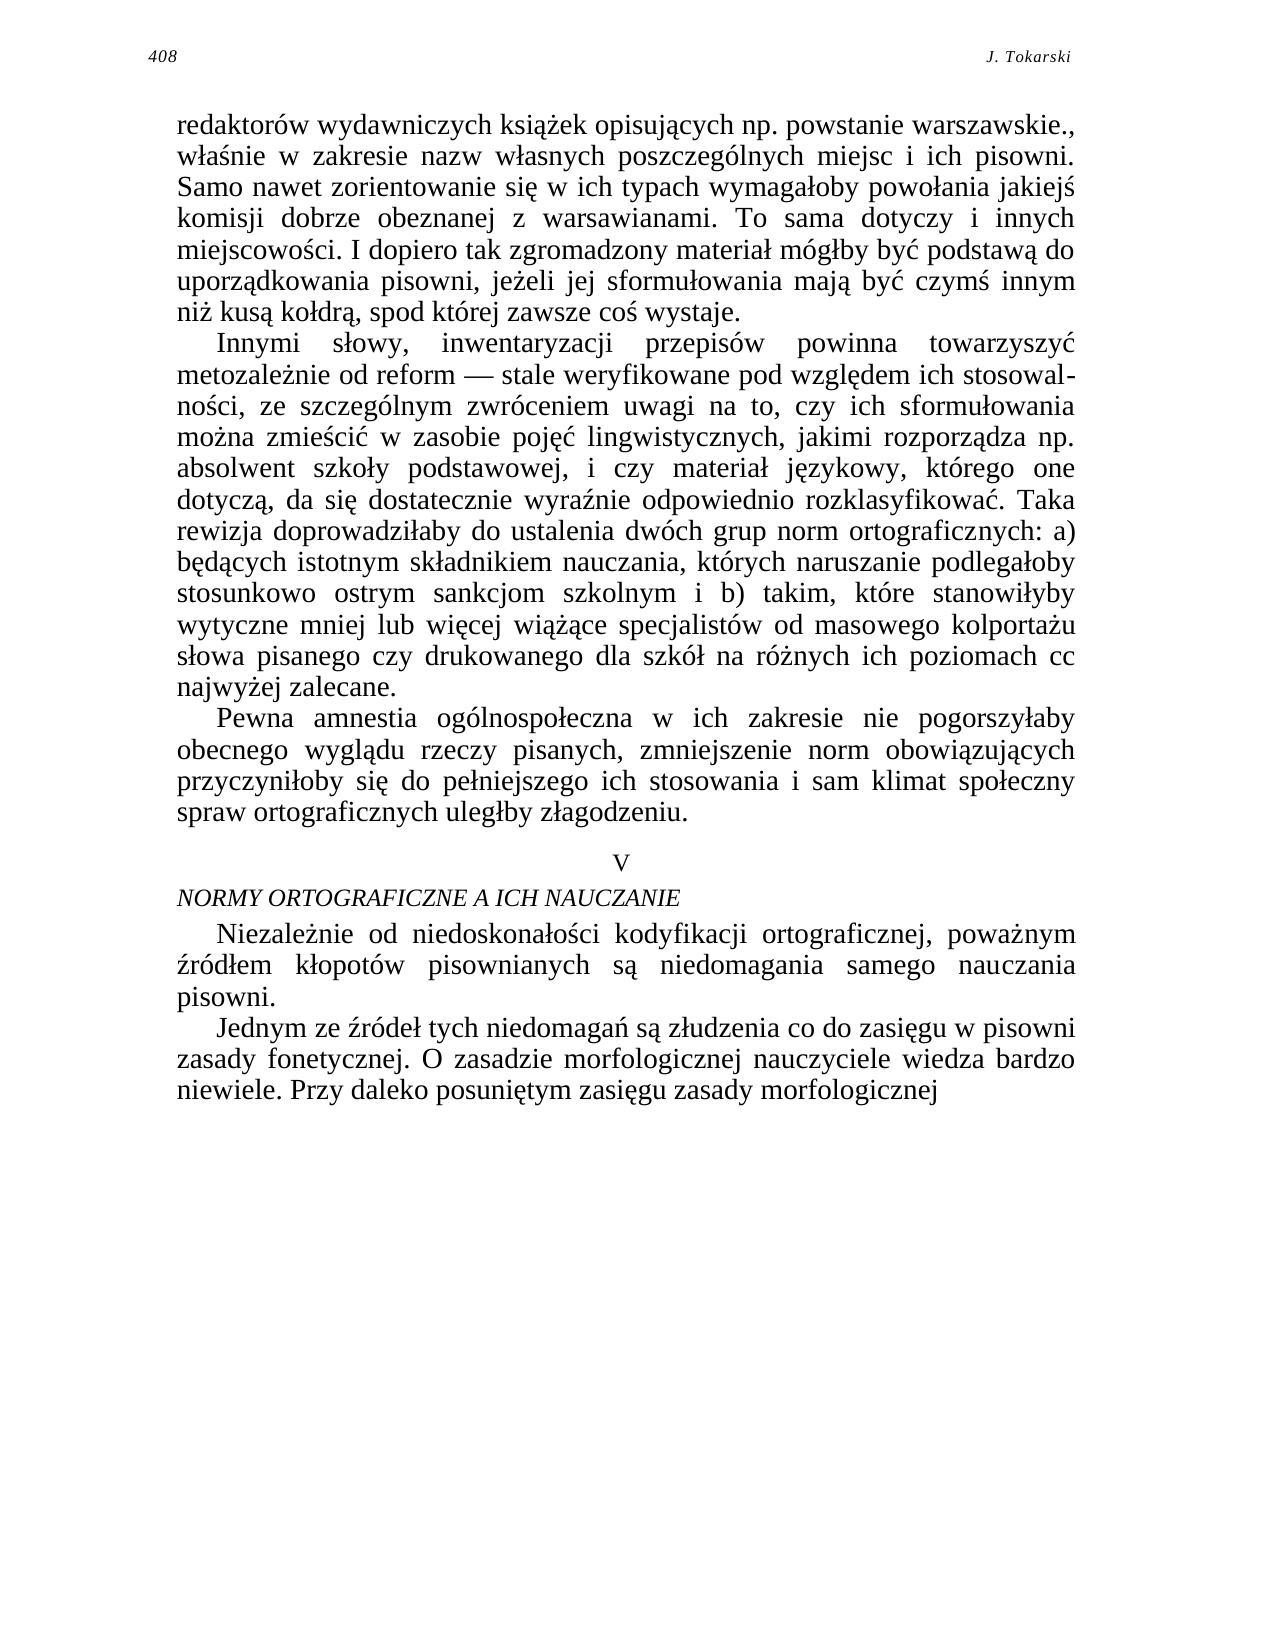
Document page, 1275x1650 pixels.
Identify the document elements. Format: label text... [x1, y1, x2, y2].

text Pewna amnestia ogólnospołeczna w ich zakresie nie pogorszyłaby obecnego wyglądu rzeczy pisanych, zmniejszenie norm obowiązujących przyczyniłoby się do pełniejszego ich stosowania i sam klimat społeczny spraw ortograficznych uległby złagodzeniu. [177, 703, 1076, 828]
text NORMY ORTOGRAFICZNE A ICH NAUCZANIE [177, 886, 1076, 911]
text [177, 109, 1076, 328]
text Niezależnie od niedoskonałości kodyfikacji ortograficznej, poważnym źródłem kłopotów pisownianych są niedomagania samego nauczania pisowni. [177, 918, 1076, 1012]
text V [612, 852, 1076, 877]
text Innymi słowy, inwentaryzacji przepisów powinna towarzyszyć metozależnie od reform — stale weryfikowane pod względem ich stosowalności, ze szczególnym zwróceniem uwagi na to, czy ich sformułowania można zmieścić w zasobie pojęć lingwistycznych, jakimi rozporządza np. absolwent szkoły podstawowej, i czy materiał językowy, którego one dotyczą, da się dostatecznie wyraźnie odpowiednio rozklasyfikować. Taka rewizja doprowadziłaby do ustalenia dwóch grup norm ortograficznych: a) będących istotnym składnikiem nauczania, których naruszanie podlegałoby stosunkowo ostrym sankcjom szkolnym i b) takim, które stanowiłyby wytyczne mniej lub więcej wiążące specjalistów od masowego kolportażu słowa pisanego czy drukowanego dla szkół na różnych ich poziomach cc najwyżej zalecane. [177, 328, 1076, 703]
text Jednym ze źródeł tych niedomagań są złudzenia co do zasięgu w pisowni zasady fonetycznej. O zasadzie morfologicznej nauczyciele wiedza bardzo niewiele. Przy daleko posuniętym zasięgu zasady morfologicznej [177, 1012, 1076, 1106]
